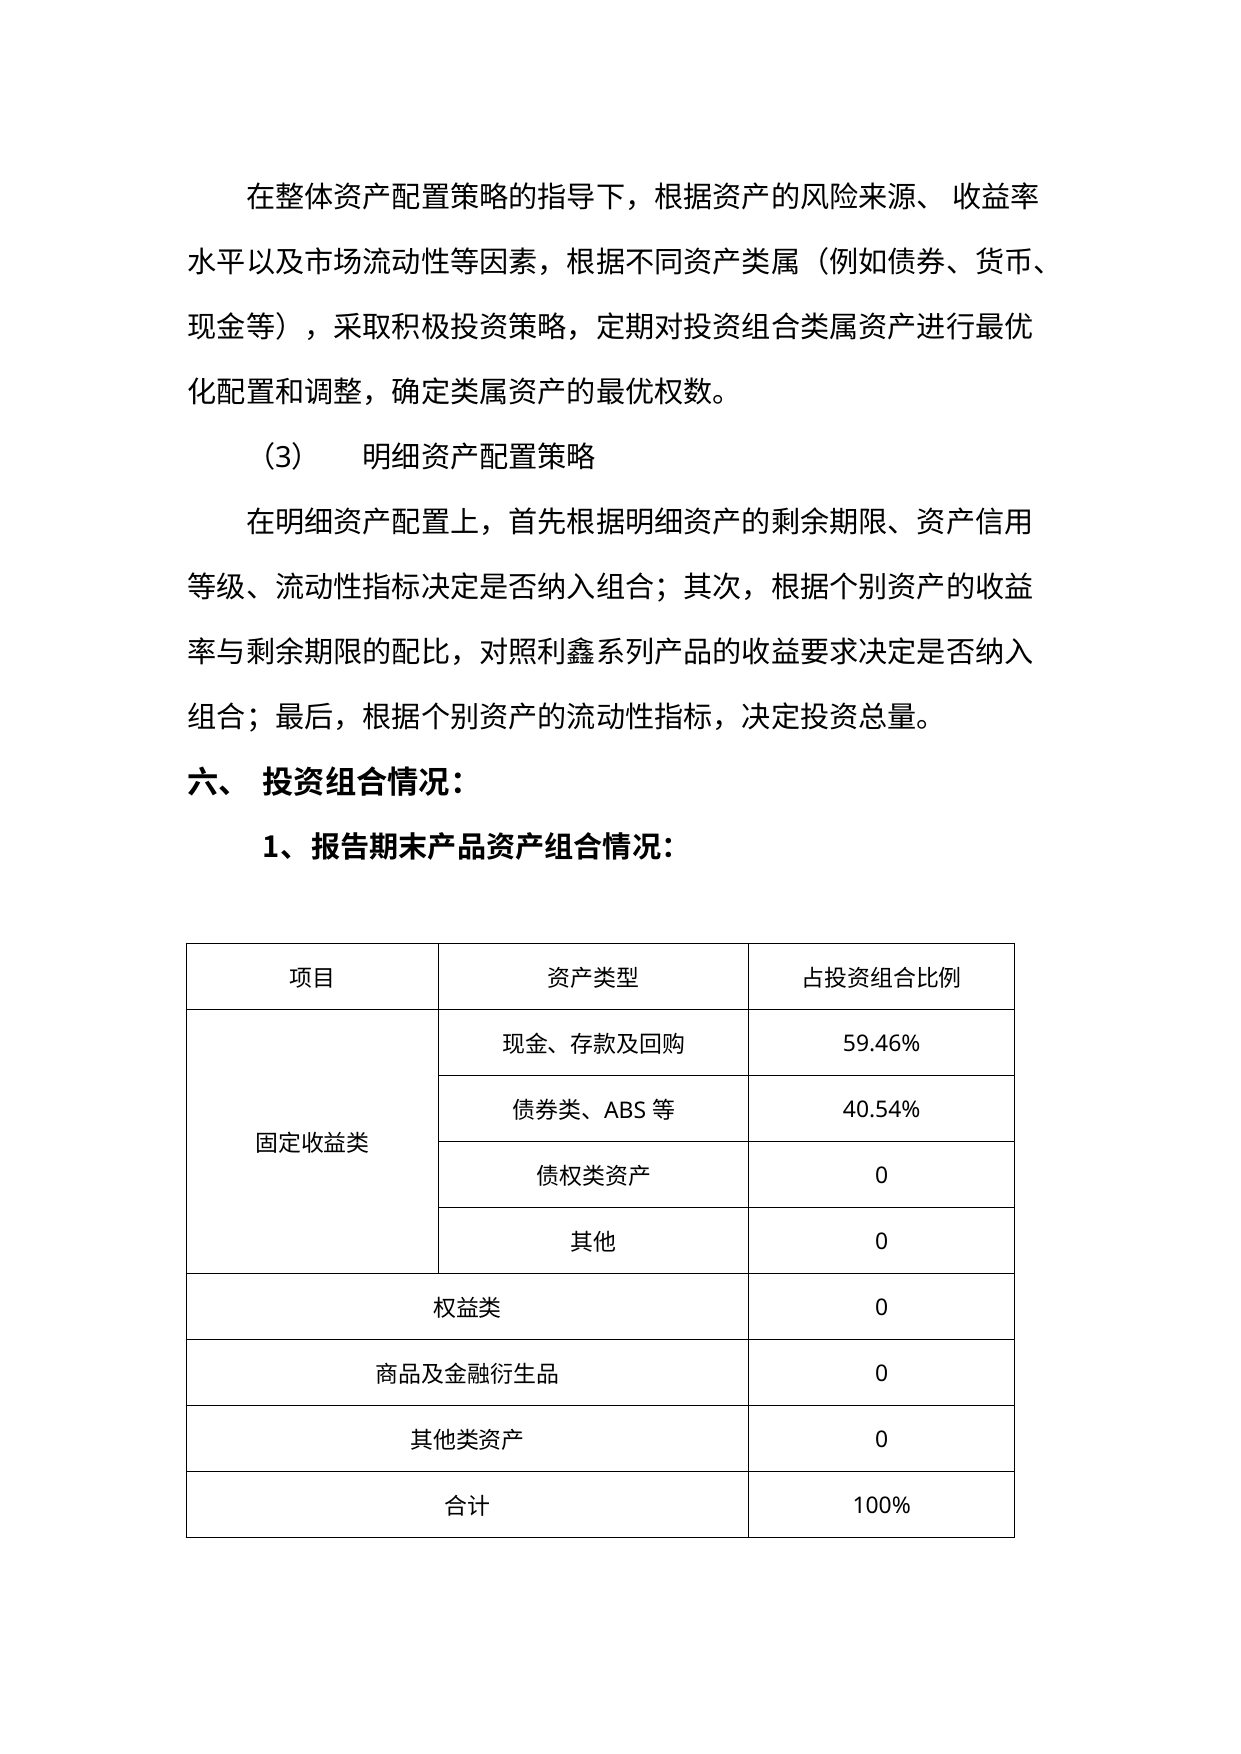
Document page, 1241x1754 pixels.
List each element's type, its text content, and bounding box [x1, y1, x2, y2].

list 报告期末产品资产组合情况： [262, 813, 1053, 878]
table_cell 0 [749, 1274, 1014, 1339]
table_cell 商品及金融衍生品 [187, 1340, 748, 1405]
table_header 项目 [187, 944, 438, 1009]
table_cell 0 [749, 1208, 1014, 1273]
table_cell 债权类资产 [439, 1142, 748, 1207]
table_header 占投资组合比例 [749, 944, 1014, 1009]
table_cell 59.46% [749, 1010, 1014, 1075]
table_cell 合计 [187, 1472, 748, 1537]
table_cell 权益类 [187, 1274, 748, 1339]
table_cell 0 [749, 1340, 1014, 1405]
list 明细资产配置策略 [246, 422, 1053, 487]
table_cell 债券类、ABS 等 [439, 1076, 748, 1141]
table_cell 其他类资产 [187, 1406, 748, 1471]
table_cell 0 [749, 1406, 1014, 1471]
list 投资组合情况： [187, 747, 1053, 812]
table_cell 0 [749, 1142, 1014, 1207]
table_cell 其他 [439, 1208, 748, 1273]
table_cell 40.54% [749, 1076, 1014, 1141]
table_header 资产类型 [439, 944, 748, 1009]
table_cell 固定收益类 [187, 1010, 438, 1273]
text 在明细资产配置上，首先根据明细资产的剩余期限、资产信用等级、流动性指标决定是否纳入组合；其次，根据个别资产的收益率与剩余期限的配比，对照利鑫系列产品的收益要求决定是否纳入组合；最后，根据个别资产的流动性指标，决定投资总量。 [187, 487, 1053, 747]
table_cell 100% [749, 1472, 1014, 1537]
table_cell 现金、存款及回购 [439, 1010, 748, 1075]
text 在整体资产配置策略的指导下，根据资产的风险来源、 收益率水平以及市场流动性等因素，根据不同资产类属（例如债券、货币、现金等），采取积极投资策略，定期对投资组合类属资产进行最优化配置和调整，确定类属资产的最优权数。 [187, 162, 1053, 422]
